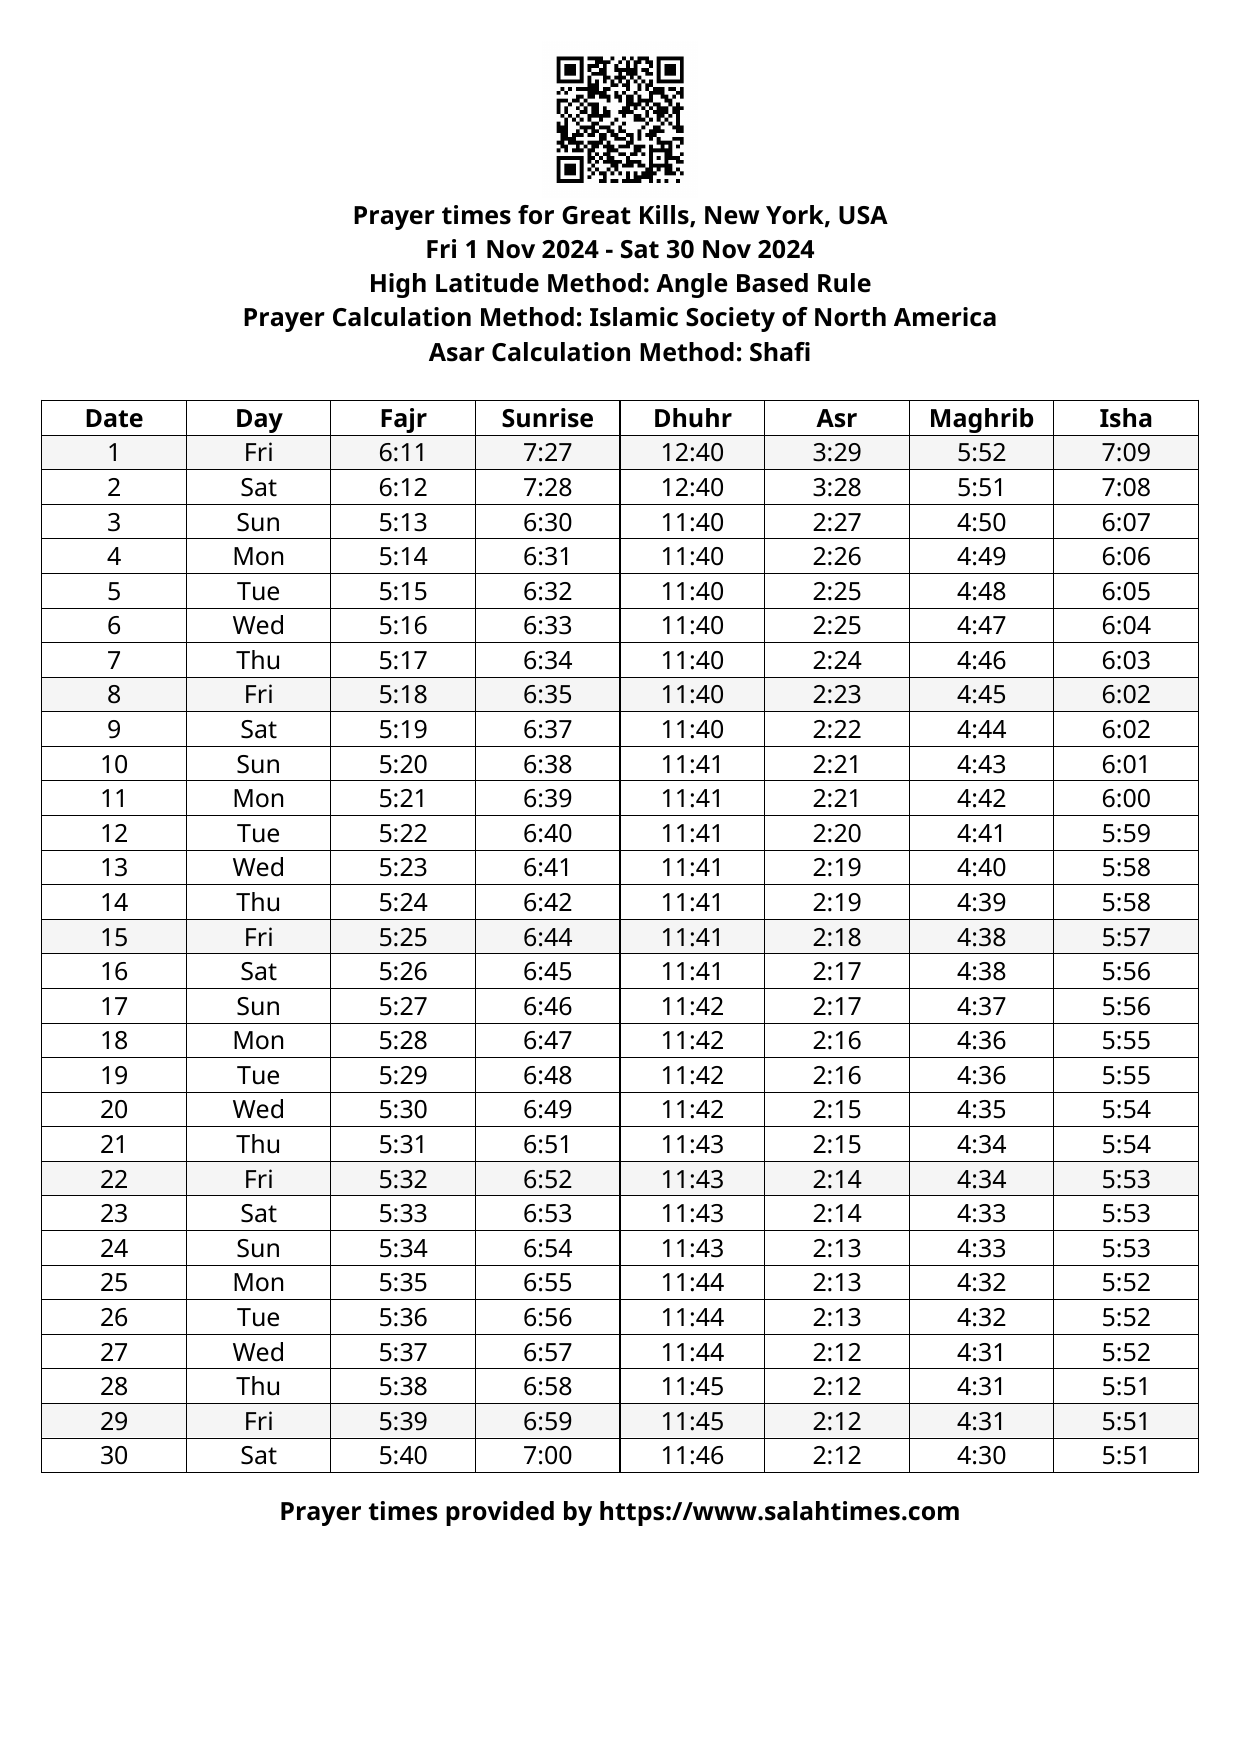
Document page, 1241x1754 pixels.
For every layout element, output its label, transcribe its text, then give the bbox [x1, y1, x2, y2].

table_cell 6:00 [1054, 781, 1198, 815]
table_cell 11:44 [621, 1335, 764, 1368]
table_cell 4:33 [910, 1196, 1053, 1230]
table_cell 5:22 [331, 816, 475, 849]
table_cell Sun [187, 747, 330, 780]
table_cell 4:34 [910, 1127, 1053, 1161]
table_cell 5:53 [1054, 1196, 1198, 1230]
table_cell 22 [42, 1162, 186, 1195]
table_cell 4:38 [910, 954, 1053, 988]
table_cell 5:52 [1054, 1335, 1198, 1368]
table_cell 4:36 [910, 1024, 1053, 1057]
table_cell 2:12 [765, 1404, 909, 1437]
table_header Day [187, 401, 330, 434]
table_cell 7:00 [476, 1439, 619, 1472]
text Prayer Calculation Method: Islamic Society of North America [42, 300, 1198, 334]
table_cell 11:41 [621, 885, 764, 919]
table_cell 4:48 [910, 574, 1053, 607]
table_cell 12 [42, 816, 186, 849]
table_cell 7:08 [1054, 470, 1198, 504]
table_cell 5:27 [331, 989, 475, 1022]
table_header Asr [765, 401, 909, 434]
table_cell 12:40 [621, 436, 764, 469]
table_cell Fri [187, 436, 330, 469]
table_cell 2:14 [765, 1162, 909, 1195]
table_cell Sat [187, 1439, 330, 1472]
table_cell Mon [187, 1266, 330, 1299]
table_cell 11:43 [621, 1162, 764, 1195]
table_cell 2:21 [765, 747, 909, 780]
table_cell 11:45 [621, 1369, 764, 1403]
table_cell 2:12 [765, 1335, 909, 1368]
table_cell 5:21 [331, 781, 475, 815]
table_cell 14 [42, 885, 186, 919]
table_cell Sat [187, 954, 330, 988]
table_cell 2:26 [765, 539, 909, 573]
table_cell 2:16 [765, 1058, 909, 1092]
table_cell Mon [187, 781, 330, 815]
table_cell Mon [187, 539, 330, 573]
table_cell Thu [187, 643, 330, 677]
table_cell Tue [187, 1300, 330, 1334]
table_cell 2:22 [765, 712, 909, 746]
table_cell Thu [187, 885, 330, 919]
table_cell 6:01 [1054, 747, 1198, 780]
table_cell 4:49 [910, 539, 1053, 573]
table_cell Wed [187, 851, 330, 884]
table_cell 3 [42, 505, 186, 538]
table_cell Tue [187, 574, 330, 607]
table_header Sunrise [476, 401, 619, 434]
table_cell 8 [42, 678, 186, 711]
text Prayer times for Great Kills, New York, USA [42, 198, 1198, 232]
table_cell 18 [42, 1024, 186, 1057]
table_cell 5:15 [331, 574, 475, 607]
table_cell 7:27 [476, 436, 619, 469]
table_cell Thu [187, 1369, 330, 1403]
table_cell 2:19 [765, 885, 909, 919]
table_header Isha [1054, 401, 1198, 434]
table_cell 7:09 [1054, 436, 1198, 469]
table_cell 6:33 [476, 609, 619, 642]
table_cell Sun [187, 989, 330, 1022]
table_cell 5:55 [1054, 1024, 1198, 1057]
table_cell 6:12 [331, 470, 475, 504]
table_cell Sat [187, 1196, 330, 1230]
table_cell 5:38 [331, 1369, 475, 1403]
table_cell 5:13 [331, 505, 475, 538]
table_cell 6:38 [476, 747, 619, 780]
table_header Date [42, 401, 186, 434]
table_cell Wed [187, 1093, 330, 1126]
table_cell 11:40 [621, 712, 764, 746]
table_cell 5:52 [910, 436, 1053, 469]
table_cell Sat [187, 712, 330, 746]
table_cell 11:42 [621, 1093, 764, 1126]
table_cell 6:35 [476, 678, 619, 711]
table_cell Tue [187, 1058, 330, 1092]
table_cell 6:40 [476, 816, 619, 849]
table_cell 2:13 [765, 1300, 909, 1334]
table_cell 5:54 [1054, 1093, 1198, 1126]
table_cell 4:32 [910, 1266, 1053, 1299]
table_cell 11 [42, 781, 186, 815]
table_cell 26 [42, 1300, 186, 1334]
table_cell 2:19 [765, 851, 909, 884]
table_cell 11:45 [621, 1404, 764, 1437]
table_cell 4:30 [910, 1439, 1053, 1472]
table_header Maghrib [910, 401, 1053, 434]
table_cell 4:50 [910, 505, 1053, 538]
table_cell 5:16 [331, 609, 475, 642]
table_cell 4:36 [910, 1058, 1053, 1092]
table_cell Fri [187, 678, 330, 711]
table_cell 2:12 [765, 1369, 909, 1403]
table_cell 6:58 [476, 1369, 619, 1403]
table_cell 5:31 [331, 1127, 475, 1161]
table_cell 4:33 [910, 1231, 1053, 1264]
table_cell 2:21 [765, 781, 909, 815]
table_cell 2:27 [765, 505, 909, 538]
table_cell Fri [187, 1404, 330, 1437]
table_cell 5:17 [331, 643, 475, 677]
table_cell 5:59 [1054, 816, 1198, 849]
table_cell 5:51 [1054, 1369, 1198, 1403]
table_cell 4:42 [910, 781, 1053, 815]
table_cell 11:41 [621, 816, 764, 849]
table_cell 12:40 [621, 470, 764, 504]
table_cell 2:14 [765, 1196, 909, 1230]
table_cell 11:40 [621, 539, 764, 573]
table_cell 11:41 [621, 920, 764, 953]
table_cell Sun [187, 1231, 330, 1264]
table_header Fajr [331, 401, 475, 434]
table_cell 5:58 [1054, 885, 1198, 919]
table_cell 7 [42, 643, 186, 677]
text Prayer times provided by https://www.salahtimes.com [42, 1494, 1198, 1528]
table_cell 11:40 [621, 643, 764, 677]
table_cell 5:40 [331, 1439, 475, 1472]
table_cell 11:41 [621, 851, 764, 884]
table_cell 5:32 [331, 1162, 475, 1195]
text High Latitude Method: Angle Based Rule [42, 266, 1198, 300]
table_cell 6:41 [476, 851, 619, 884]
table_cell 2:24 [765, 643, 909, 677]
table_cell 4:32 [910, 1300, 1053, 1334]
table_cell 5:57 [1054, 920, 1198, 953]
table_cell 11:42 [621, 1058, 764, 1092]
table_cell 11:42 [621, 1024, 764, 1057]
table_cell 2:17 [765, 954, 909, 988]
table_cell 6:37 [476, 712, 619, 746]
table_cell Fri [187, 920, 330, 953]
table_cell 11:44 [621, 1300, 764, 1334]
table_cell 4:31 [910, 1404, 1053, 1437]
table_cell 2:15 [765, 1127, 909, 1161]
table_cell 2:16 [765, 1024, 909, 1057]
table_cell 3:29 [765, 436, 909, 469]
table_cell 2:13 [765, 1231, 909, 1264]
table_cell 5:53 [1054, 1231, 1198, 1264]
table_cell 24 [42, 1231, 186, 1264]
table_cell 4:45 [910, 678, 1053, 711]
table_cell 11:40 [621, 609, 764, 642]
table_cell 6:04 [1054, 609, 1198, 642]
table_cell 1 [42, 436, 186, 469]
table_cell 6:44 [476, 920, 619, 953]
table_cell 5:29 [331, 1058, 475, 1092]
table_cell 11:42 [621, 989, 764, 1022]
table_cell 2:12 [765, 1439, 909, 1472]
table_cell 6:32 [476, 574, 619, 607]
table_cell 6:42 [476, 885, 619, 919]
table_cell 4:41 [910, 816, 1053, 849]
table_cell 6:57 [476, 1335, 619, 1368]
table_cell 4:35 [910, 1093, 1053, 1126]
table_cell 5:36 [331, 1300, 475, 1334]
text Fri 1 Nov 2024 - Sat 30 Nov 2024 [42, 232, 1198, 266]
table_cell 5:23 [331, 851, 475, 884]
table_cell 20 [42, 1093, 186, 1126]
table_cell 21 [42, 1127, 186, 1161]
table_cell 5:54 [1054, 1127, 1198, 1161]
table_cell 4:38 [910, 920, 1053, 953]
table_cell 17 [42, 989, 186, 1022]
table_cell Sat [187, 470, 330, 504]
table_cell 5:33 [331, 1196, 475, 1230]
table_cell 11:46 [621, 1439, 764, 1472]
table_cell 6:55 [476, 1266, 619, 1299]
table_cell 2:13 [765, 1266, 909, 1299]
table_cell 6:02 [1054, 712, 1198, 746]
table_cell 6:49 [476, 1093, 619, 1126]
table_cell 4:44 [910, 712, 1053, 746]
table_cell 4:31 [910, 1335, 1053, 1368]
table_cell 6:48 [476, 1058, 619, 1092]
table_cell 2:17 [765, 989, 909, 1022]
table_cell 11:40 [621, 505, 764, 538]
table_cell 5:58 [1054, 851, 1198, 884]
table_cell 27 [42, 1335, 186, 1368]
text Asar Calculation Method: Shafi [42, 334, 1198, 368]
table_cell 6:02 [1054, 678, 1198, 711]
table_cell 5:35 [331, 1266, 475, 1299]
table_cell 11:43 [621, 1127, 764, 1161]
table_cell 6:54 [476, 1231, 619, 1264]
table_cell 5:28 [331, 1024, 475, 1057]
table_cell 7:28 [476, 470, 619, 504]
table_cell 11:41 [621, 747, 764, 780]
table_cell 5:24 [331, 885, 475, 919]
table_cell 5:26 [331, 954, 475, 988]
table_cell 5:51 [1054, 1404, 1198, 1437]
table_header Dhuhr [621, 401, 764, 434]
table_cell 5:52 [1054, 1266, 1198, 1299]
table_cell Thu [187, 1127, 330, 1161]
table_cell 13 [42, 851, 186, 884]
table_cell 3:28 [765, 470, 909, 504]
table_cell 28 [42, 1369, 186, 1403]
table_cell 5:52 [1054, 1300, 1198, 1334]
table_cell 6:47 [476, 1024, 619, 1057]
table_cell 5:53 [1054, 1162, 1198, 1195]
table_cell 11:40 [621, 678, 764, 711]
picture [542, 41, 699, 198]
table_cell 25 [42, 1266, 186, 1299]
table_cell 6:07 [1054, 505, 1198, 538]
table_cell 5:18 [331, 678, 475, 711]
table_cell 6:30 [476, 505, 619, 538]
table_cell 6 [42, 609, 186, 642]
table_cell Wed [187, 609, 330, 642]
table_cell 4:46 [910, 643, 1053, 677]
table_cell 6:52 [476, 1162, 619, 1195]
table_cell 5:37 [331, 1335, 475, 1368]
table_cell 10 [42, 747, 186, 780]
table_cell 4:43 [910, 747, 1053, 780]
table_cell 5:14 [331, 539, 475, 573]
table_cell 30 [42, 1439, 186, 1472]
table_cell Tue [187, 816, 330, 849]
table_cell 5:30 [331, 1093, 475, 1126]
table_cell 6:53 [476, 1196, 619, 1230]
table_cell 6:05 [1054, 574, 1198, 607]
table_cell Sun [187, 505, 330, 538]
table_cell 4:31 [910, 1369, 1053, 1403]
table_cell 4:40 [910, 851, 1053, 884]
table_cell 15 [42, 920, 186, 953]
table_cell 2 [42, 470, 186, 504]
table_cell 5:56 [1054, 989, 1198, 1022]
table_cell 6:39 [476, 781, 619, 815]
table_cell 2:23 [765, 678, 909, 711]
table_cell 4 [42, 539, 186, 573]
table_cell 19 [42, 1058, 186, 1092]
table_cell 5:34 [331, 1231, 475, 1264]
table_cell 5:25 [331, 920, 475, 953]
table_cell 6:31 [476, 539, 619, 573]
table_cell 6:03 [1054, 643, 1198, 677]
table_cell 11:43 [621, 1196, 764, 1230]
table_cell 2:25 [765, 609, 909, 642]
table_cell 2:18 [765, 920, 909, 953]
table_cell 6:59 [476, 1404, 619, 1437]
table_cell 5:51 [1054, 1439, 1198, 1472]
table_cell 9 [42, 712, 186, 746]
table_cell 6:34 [476, 643, 619, 677]
table_cell 5:39 [331, 1404, 475, 1437]
table_cell 6:56 [476, 1300, 619, 1334]
table_cell 16 [42, 954, 186, 988]
table_cell 2:25 [765, 574, 909, 607]
table_cell 29 [42, 1404, 186, 1437]
table_cell 5:19 [331, 712, 475, 746]
table_cell Wed [187, 1335, 330, 1368]
table_cell 5:55 [1054, 1058, 1198, 1092]
table_cell Mon [187, 1024, 330, 1057]
table_cell 6:45 [476, 954, 619, 988]
table_cell 11:41 [621, 954, 764, 988]
table_cell 6:51 [476, 1127, 619, 1161]
table_cell 4:47 [910, 609, 1053, 642]
table_cell Fri [187, 1162, 330, 1195]
table_cell 5 [42, 574, 186, 607]
table_cell 23 [42, 1196, 186, 1230]
table_cell 5:56 [1054, 954, 1198, 988]
table_cell 5:51 [910, 470, 1053, 504]
table_cell 2:20 [765, 816, 909, 849]
table_cell 11:41 [621, 781, 764, 815]
table_cell 11:40 [621, 574, 764, 607]
table_cell 2:15 [765, 1093, 909, 1126]
table_cell 5:20 [331, 747, 475, 780]
table_cell 4:39 [910, 885, 1053, 919]
table_cell 11:44 [621, 1266, 764, 1299]
table_cell 6:46 [476, 989, 619, 1022]
table_cell 6:11 [331, 436, 475, 469]
table_cell 4:34 [910, 1162, 1053, 1195]
table_cell 6:06 [1054, 539, 1198, 573]
table_cell 11:43 [621, 1231, 764, 1264]
table_cell 4:37 [910, 989, 1053, 1022]
